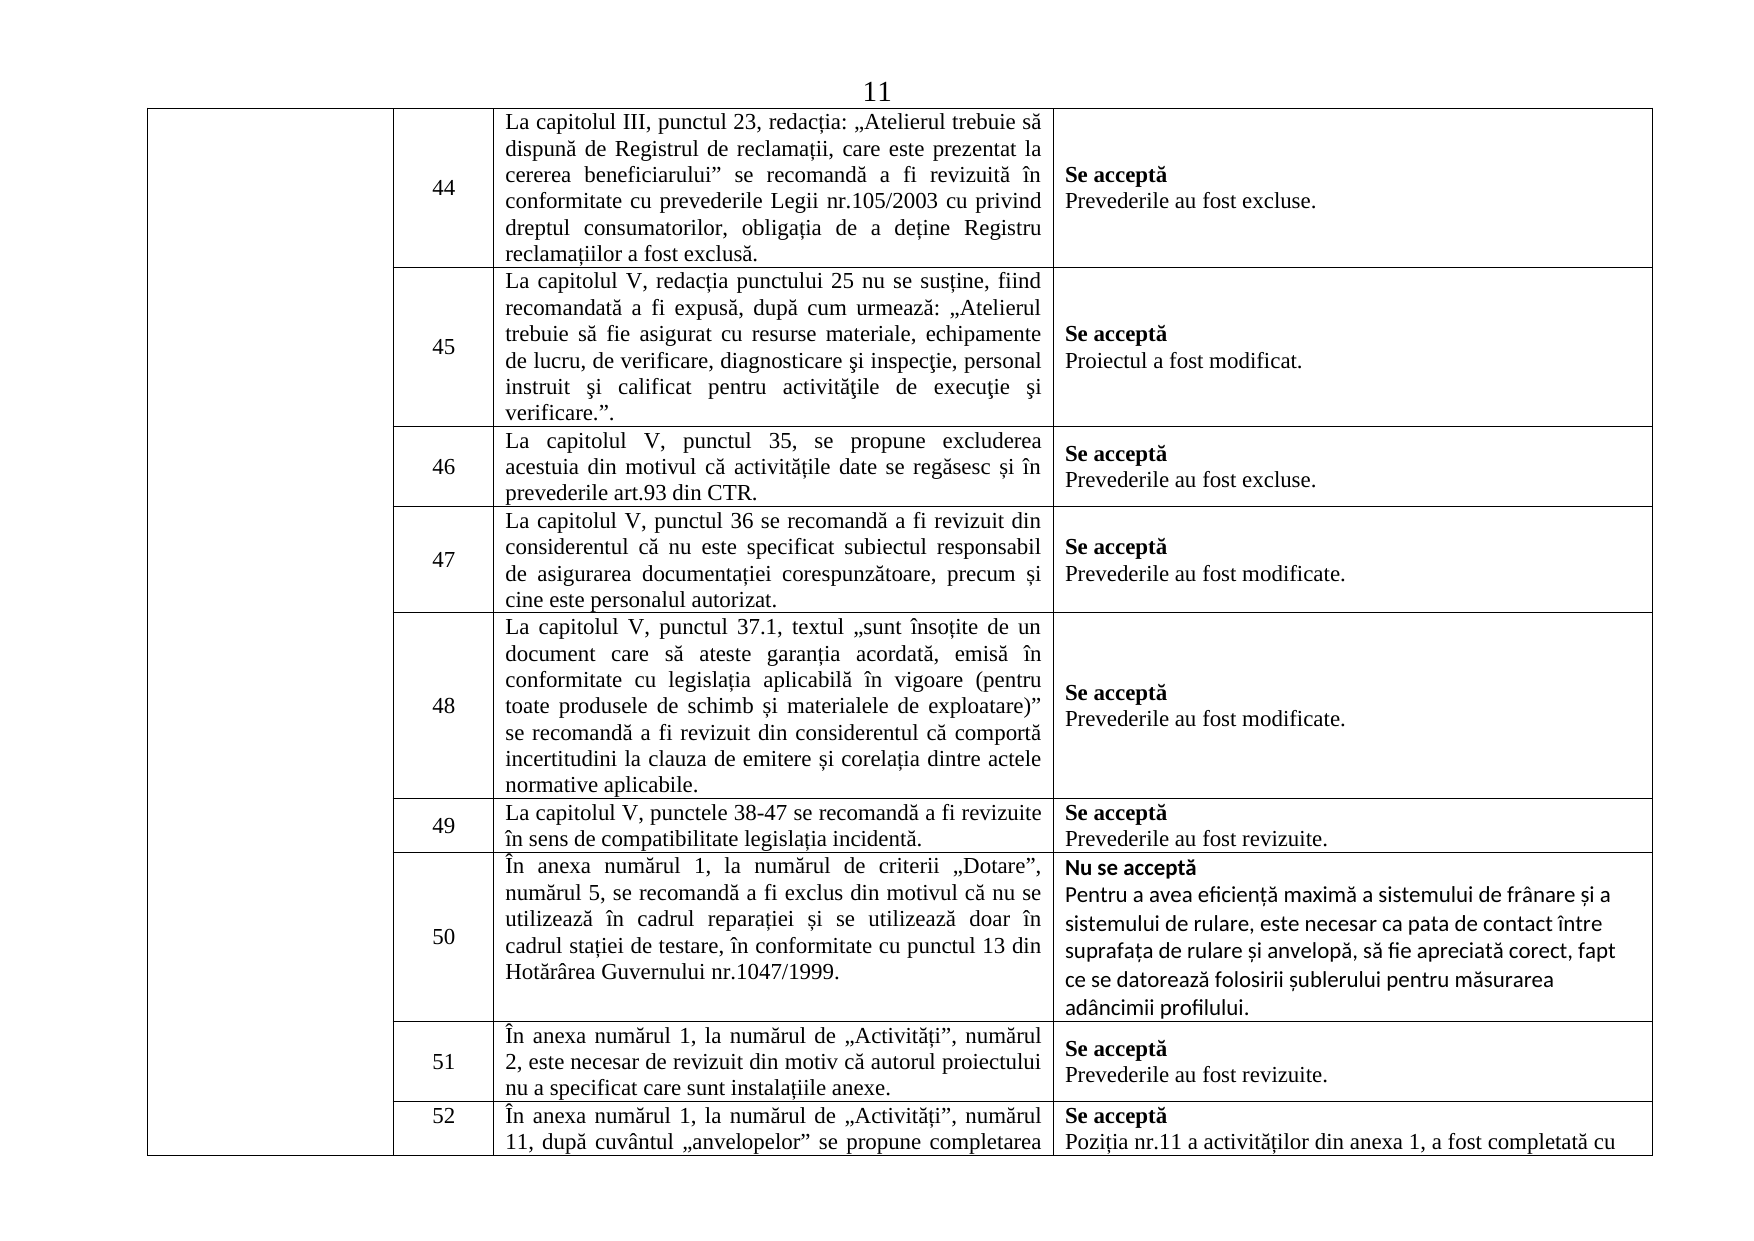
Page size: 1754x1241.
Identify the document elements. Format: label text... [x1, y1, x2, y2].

table_cell La capitolul V, redacția punctului 25 nu se susține, fiind recomandată a fi expusă, după cum urmează: „Atelierul trebuie să fie asigurat cu resurse materiale, echipamente de lucru, de verificare, diagnosticare şi inspecţie, personal instruit şi calificat pentru activităţile de execuţie şi verificare.”. [494, 268, 1053, 426]
table_cell Se acceptă Prevederile au fost modificate. [1054, 507, 1652, 612]
table_cell 46 [394, 427, 493, 506]
table_cell 52 [394, 1102, 493, 1154]
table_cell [1054, 1102, 1652, 1154]
table_cell 44 [394, 109, 493, 267]
table_cell Se acceptă Prevederile au fost revizuite. [1054, 1022, 1652, 1101]
table_cell Se acceptă Prevederile au fost revizuite. [1054, 799, 1652, 852]
table_cell La capitolul V, punctul 35, se propune excluderea acestuia din motivul că activitățile date se regăsesc și în prevederile art.93 din CTR. [494, 427, 1053, 506]
table_cell 48 [394, 613, 493, 798]
table_cell La capitolul V, punctele 38-47 se recomandă a fi revizuite în sens de compatibilitate legislația incidentă. [494, 799, 1053, 852]
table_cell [1054, 109, 1652, 267]
table_cell La capitolul V, punctul 37.1, textul „sunt însoțite de un document care să ateste garanția acordată, emisă în conformitate cu legislația aplicabilă în vigoare (pentru toate produsele de schimb și materialele de exploatare)” se recomandă a fi revizuit din considerentul că comportă incertitudini la clauza de emitere și corelația dintre actele normative aplicabile. [494, 613, 1053, 798]
table_cell Se acceptă Proiectul a fost modificat. [1054, 268, 1652, 426]
table_cell 47 [394, 507, 493, 612]
table_cell În anexa numărul 1, la numărul de „Activități”, numărul 2, este necesar de revizuit din motiv că autorul proiectului nu a specificat care sunt instalațiile anexe. [494, 1022, 1053, 1101]
table_cell Se acceptă Prevederile au fost excluse. [1054, 427, 1652, 506]
table_cell La capitolul III, punctul 23, redacția: „Atelierul trebuie să dispună de Registrul de reclamații, care este prezentat la cererea beneficiarului” se recomandă a fi revizuită în conformitate cu prevederile Legii nr.105/2003 cu privind dreptul consumatorilor, obligația de a deține Registru reclamațiilor a fost exclusă. [494, 109, 1053, 267]
table_cell Nu se acceptă Pentru a avea eficiență maximă a sistemului de frânare și a sistemului de rulare, este necesar ca pata de contact între suprafața de rulare și anvelopă, să fie apreciată corect, fapt ce se datorează folosirii șublerului pentru măsurarea adâncimii profilului. [1054, 853, 1652, 1021]
table_cell 51 [394, 1022, 493, 1101]
table_cell 49 [394, 799, 493, 852]
table_cell În anexa numărul 1, la numărul de criterii „Dotare”, numărul 5, se recomandă a fi exclus din motivul că nu se utilizează în cadrul reparației și se utilizează doar în cadrul stației de testare, în conformitate cu punctul 13 din Hotărârea Guvernului nr.1047/1999. [494, 853, 1053, 1021]
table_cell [494, 1102, 1053, 1154]
table_cell La capitolul V, punctul 36 se recomandă a fi revizuit din considerentul că nu este specificat subiectul responsabil de asigurarea documentației corespunzătoare, precum și cine este personalul autorizat. [494, 507, 1053, 612]
table_cell 45 [394, 268, 493, 426]
table_cell Se acceptă Prevederile au fost modificate. [1054, 613, 1652, 798]
table_cell 50 [394, 853, 493, 1021]
